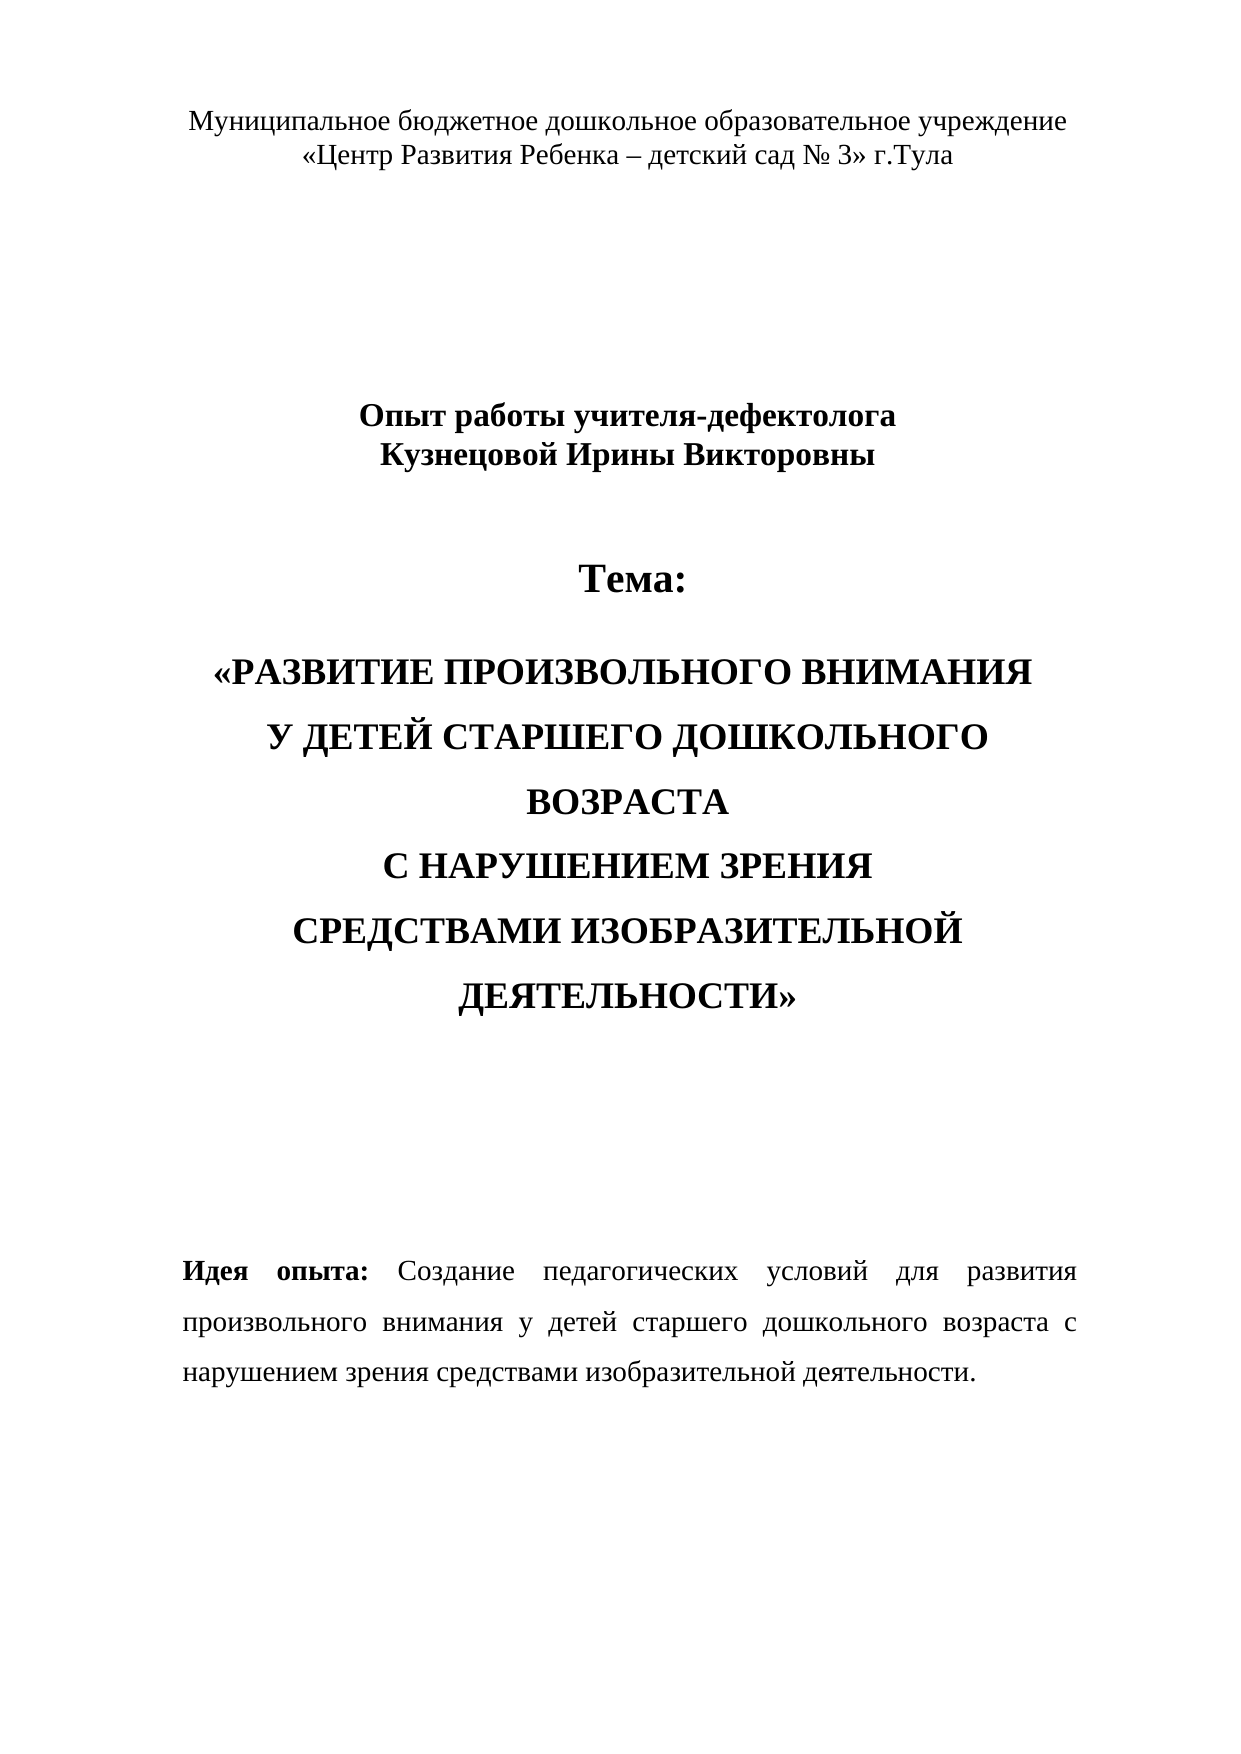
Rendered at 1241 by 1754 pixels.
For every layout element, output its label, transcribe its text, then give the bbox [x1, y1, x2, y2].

text Кузнецовой Ирины Викторовны [177, 434, 1078, 472]
text СРЕДСТВАМИ ИЗОБРАЗИТЕЛЬНОЙ ДЕЯТЕЛЬНОСТИ» [177, 908, 1078, 1016]
text С НАРУШЕНИЕМ ЗРЕНИЯ [177, 844, 1078, 887]
text Тема: [177, 554, 1078, 602]
text Идея опыта: Создание педагогических условий для развития произвольного внимания у детей старшего дошкольного возраста с нарушением зрения средствами изобразительной деятельности. [182, 1253, 1078, 1388]
text «РАЗВИТИЕ ПРОИЗВОЛЬНОГО ВНИМАНИЯ У ДЕТЕЙ СТАРШЕГО ДОШКОЛЬНОГО ВОЗРАСТА [177, 650, 1078, 822]
text Опыт работы учителя-дефектолога [177, 396, 1078, 434]
text Муниципальное бюджетное дошкольное образовательное учреждение «Центр Развития Ребенка – детский сад № 3» г.Тула [177, 103, 1078, 171]
